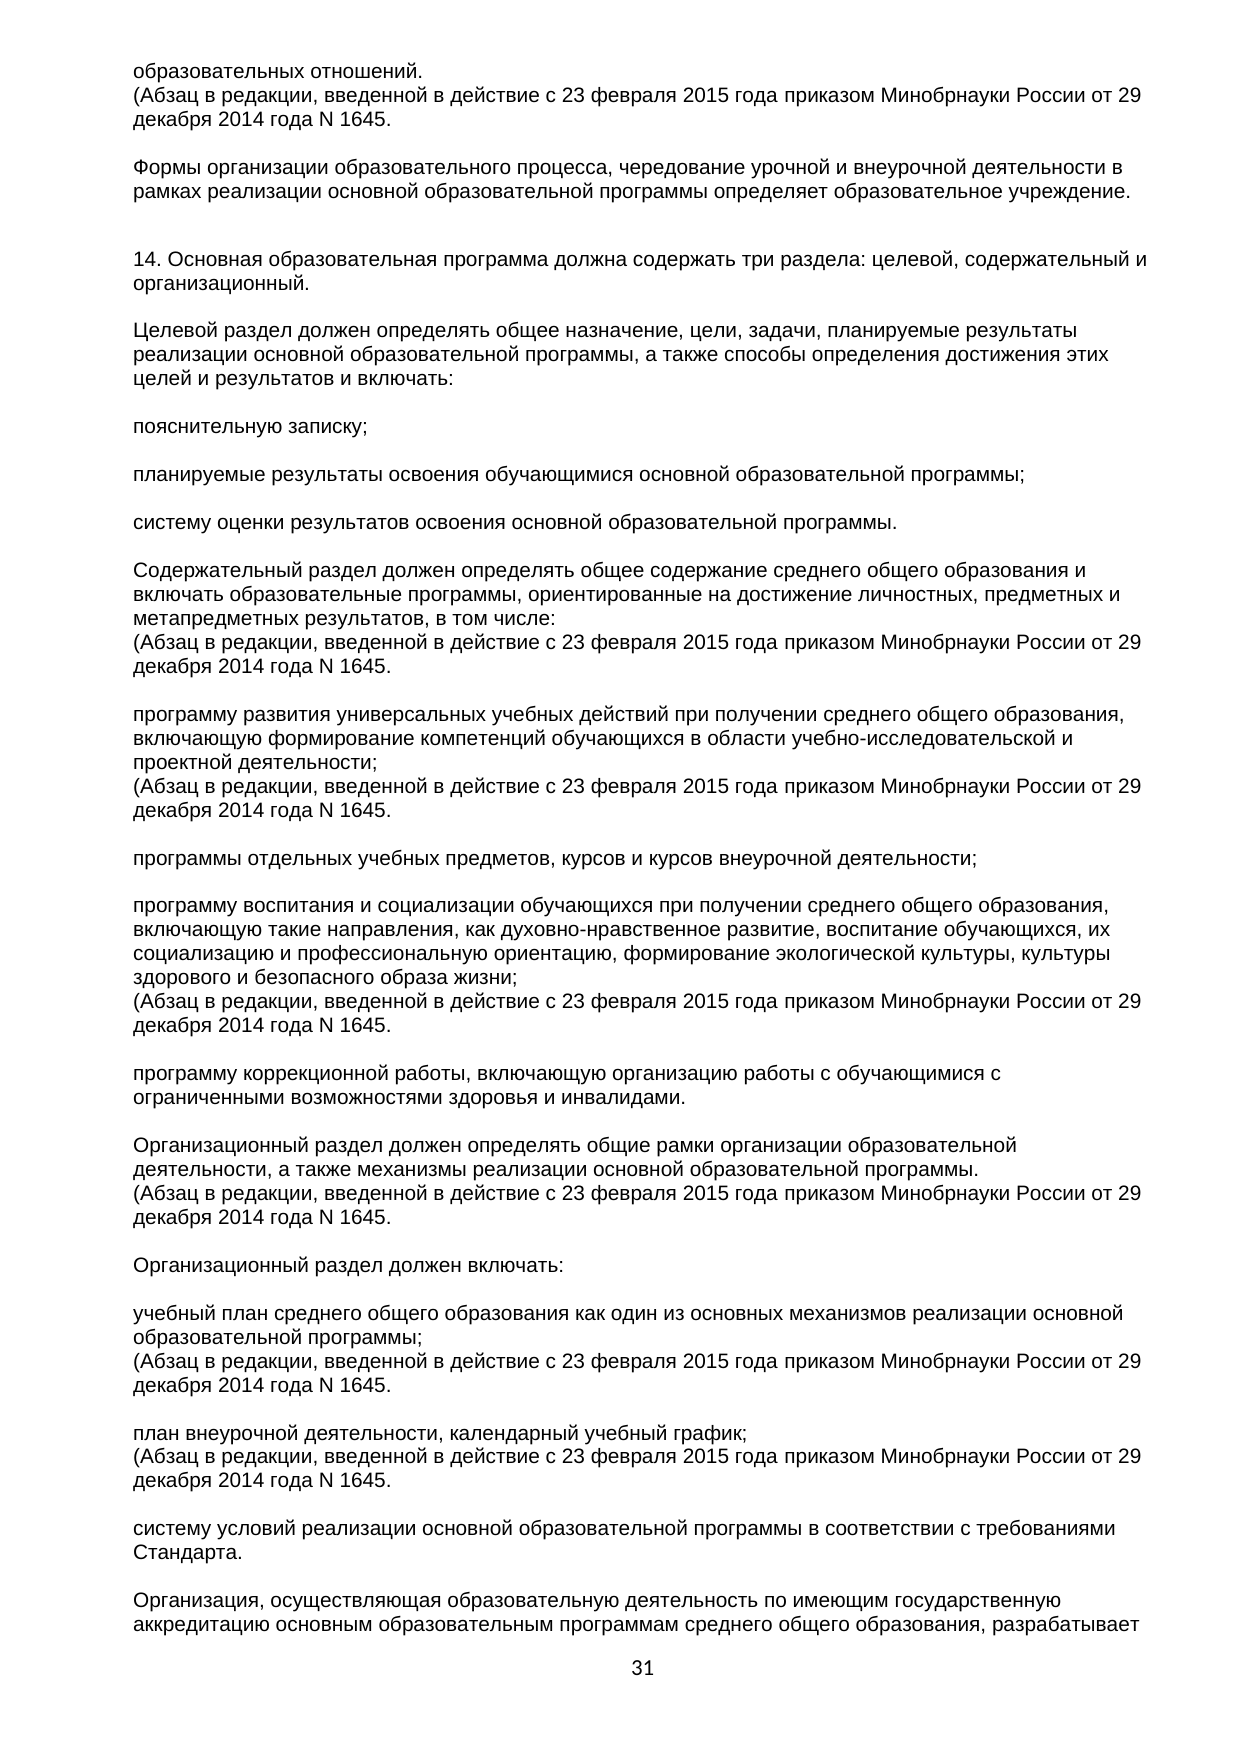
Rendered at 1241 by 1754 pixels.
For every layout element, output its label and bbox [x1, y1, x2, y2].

text [133, 59, 1152, 231]
text [133, 246, 1152, 1636]
